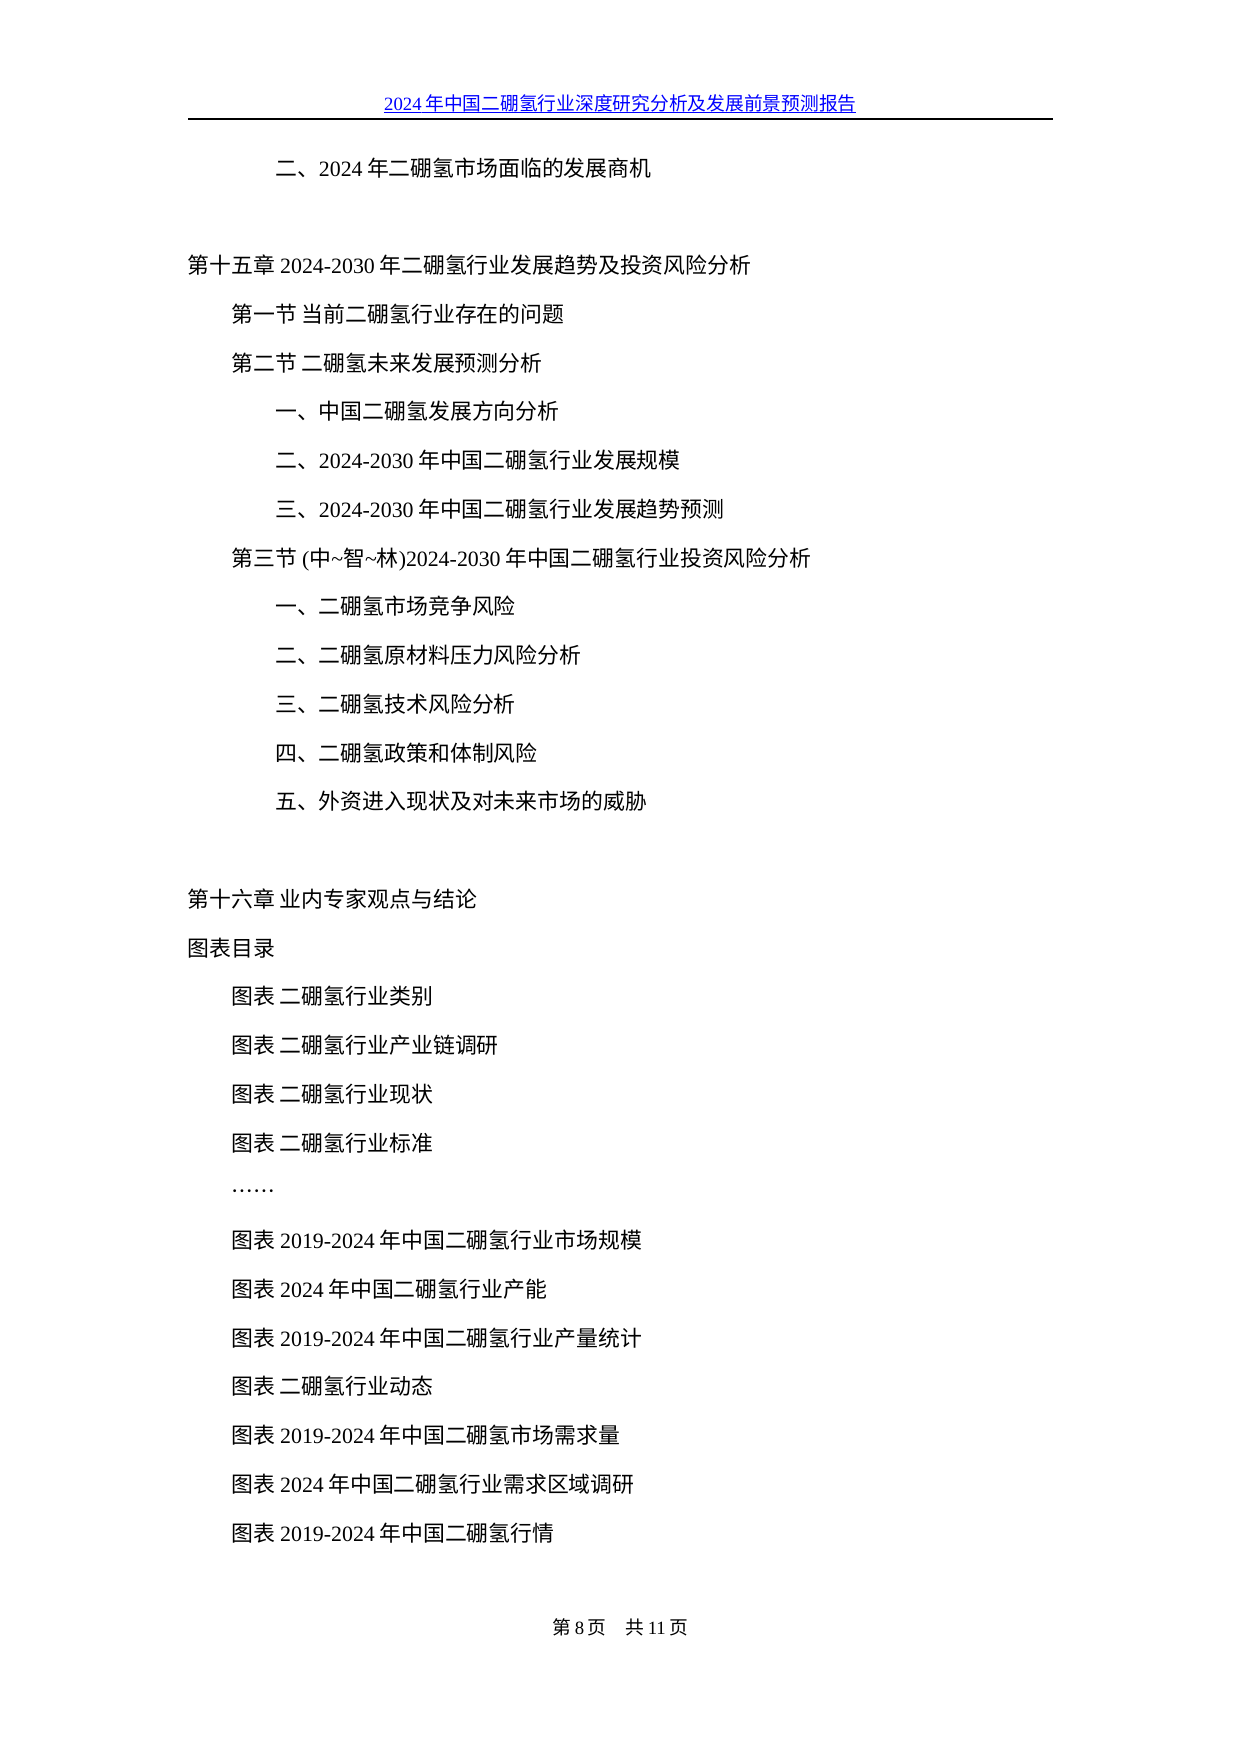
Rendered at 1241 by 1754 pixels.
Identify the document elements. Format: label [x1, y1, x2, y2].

text [187, 150, 1053, 1548]
